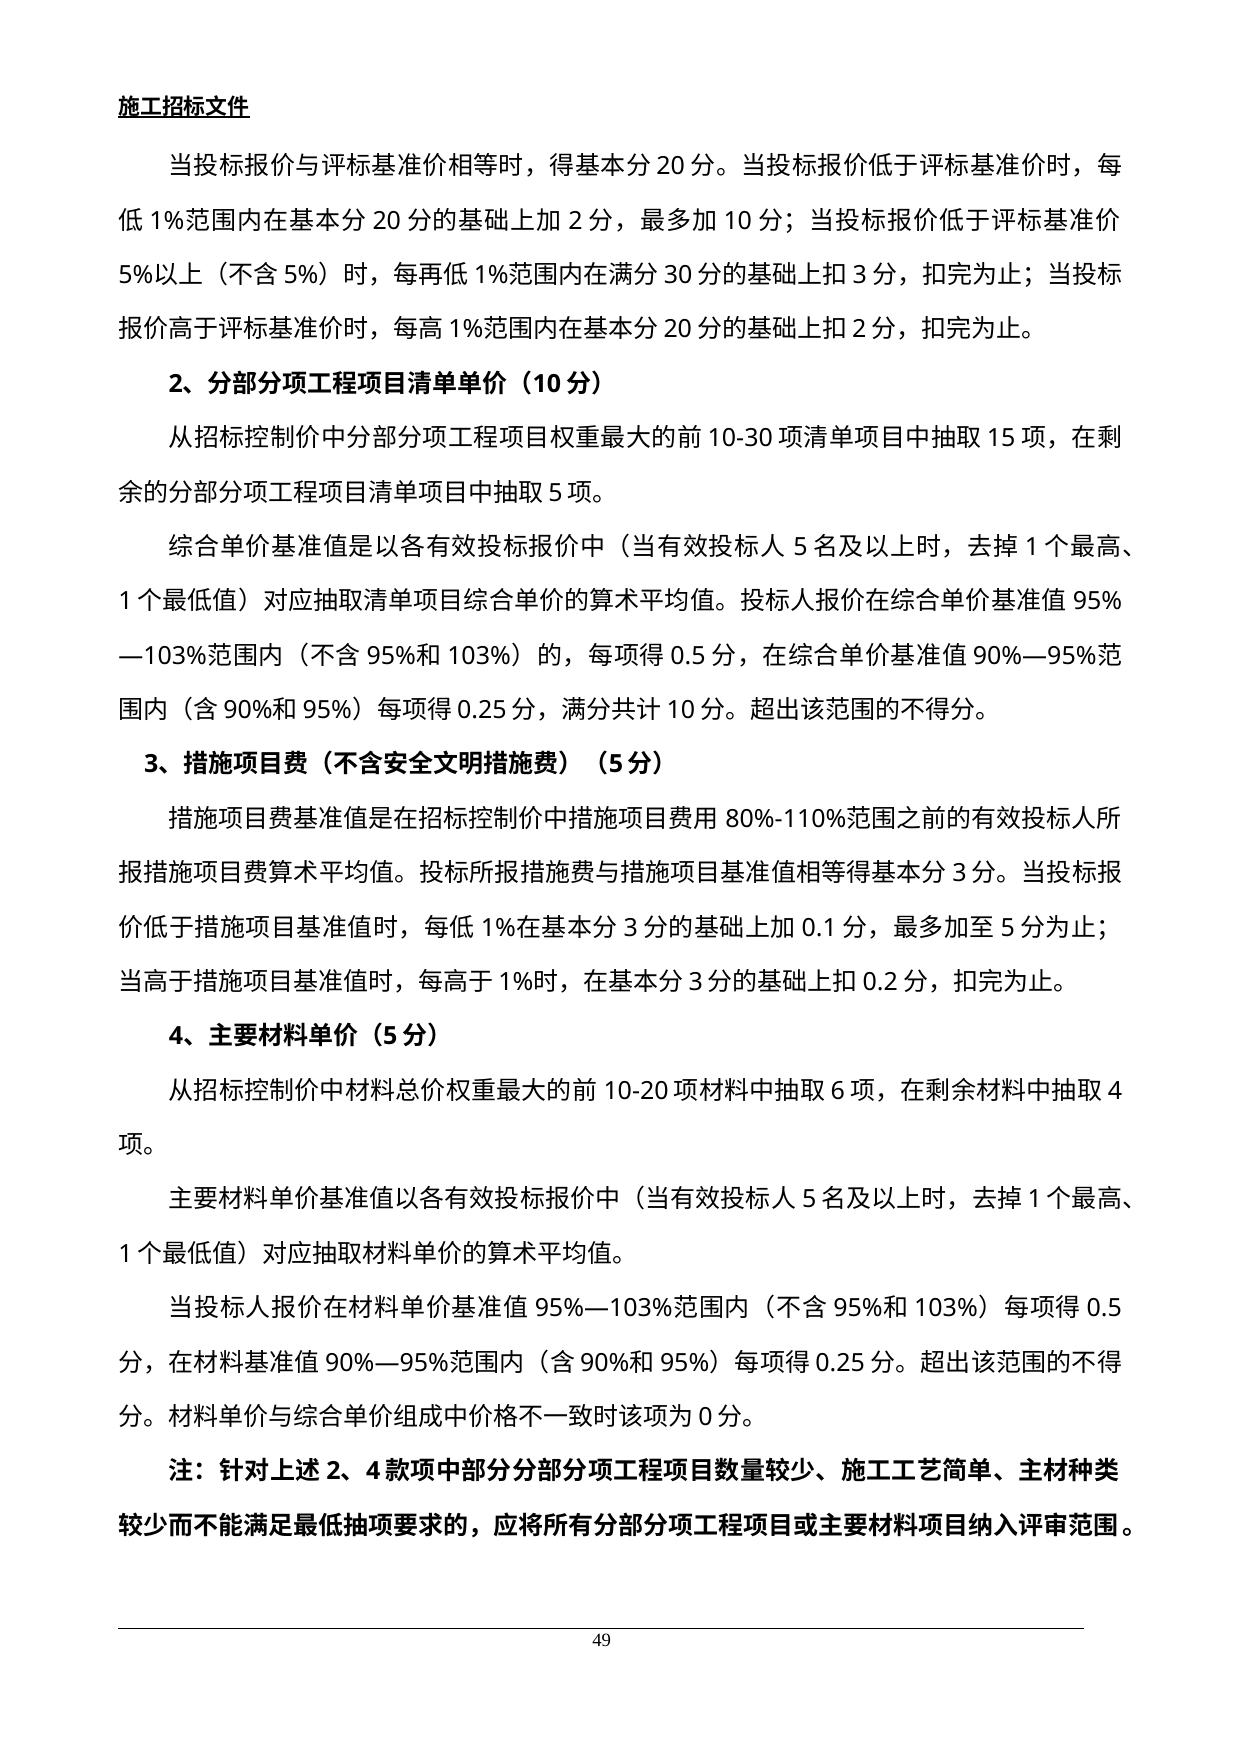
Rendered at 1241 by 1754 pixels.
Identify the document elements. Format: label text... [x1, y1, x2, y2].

text 3、措施项目费（不含安全文明措施费）（5分） [118, 744, 1122, 780]
text 综合单价基准值是以各有效投标报价中（当有效投标人5名及以上时，去掉1个最高、1个最低值）对应抽取清单项目综合单价的算术平均值。投标人报价在综合单价基准值95%—103%范围内（不含95%和103%）的，每项得0.5分，在综合单价基准值90%—95%范围内（含90%和95%）每项得0.25分，满分共计10分。超出该范围的不得分。 [118, 526, 1122, 726]
text 当投标人报价在材料单价基准值95%—103%范围内（不含95%和103%）每项得0.5分，在材料基准值90%—95%范围内（含90%和95%）每项得0.25分。超出该范围的不得分。材料单价与综合单价组成中价格不一致时该项为0分。 [118, 1288, 1122, 1433]
list 分部分项工程项目清单单价（10分） [118, 363, 1122, 399]
text 措施项目费基准值是在招标控制价中措施项目费用80%-110%范围之前的有效投标人所报措施项目费算术平均值。投标所报措施费与措施项目基准值相等得基本分3分。当投标报价低于措施项目基准值时，每低1%在基本分3分的基础上加0.1分，最多加至5分为止；当高于措施项目基准值时，每高于1%时，在基本分3分的基础上扣0.2分，扣完为止。 [118, 798, 1122, 998]
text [118, 1451, 1122, 1541]
text 当投标报价与评标基准价相等时，得基本分20分。当投标报价低于评标基准价时，每低1%范围内在基本分20分的基础上加2分，最多加10分；当投标报价低于评标基准价5%以上（不含5%）时，每再低1%范围内在满分30分的基础上扣3分，扣完为止；当投标报价高于评标基准价时，每高1%范围内在基本分20分的基础上扣2分，扣完为止。 [118, 146, 1122, 345]
text 从招标控制价中分部分项工程项目权重最大的前10-30项清单项目中抽取15项，在剩余的分部分项工程项目清单项目中抽取5项。 [118, 418, 1122, 508]
text 从招标控制价中材料总价权重最大的前10-20项材料中抽取6项，在剩余材料中抽取4项。 [118, 1070, 1122, 1161]
text 主要材料单价基准值以各有效投标报价中（当有效投标人5名及以上时，去掉1个最高、1个最低值）对应抽取材料单价的算术平均值。 [118, 1179, 1122, 1269]
list 主要材料单价（5分） [118, 1016, 1122, 1052]
